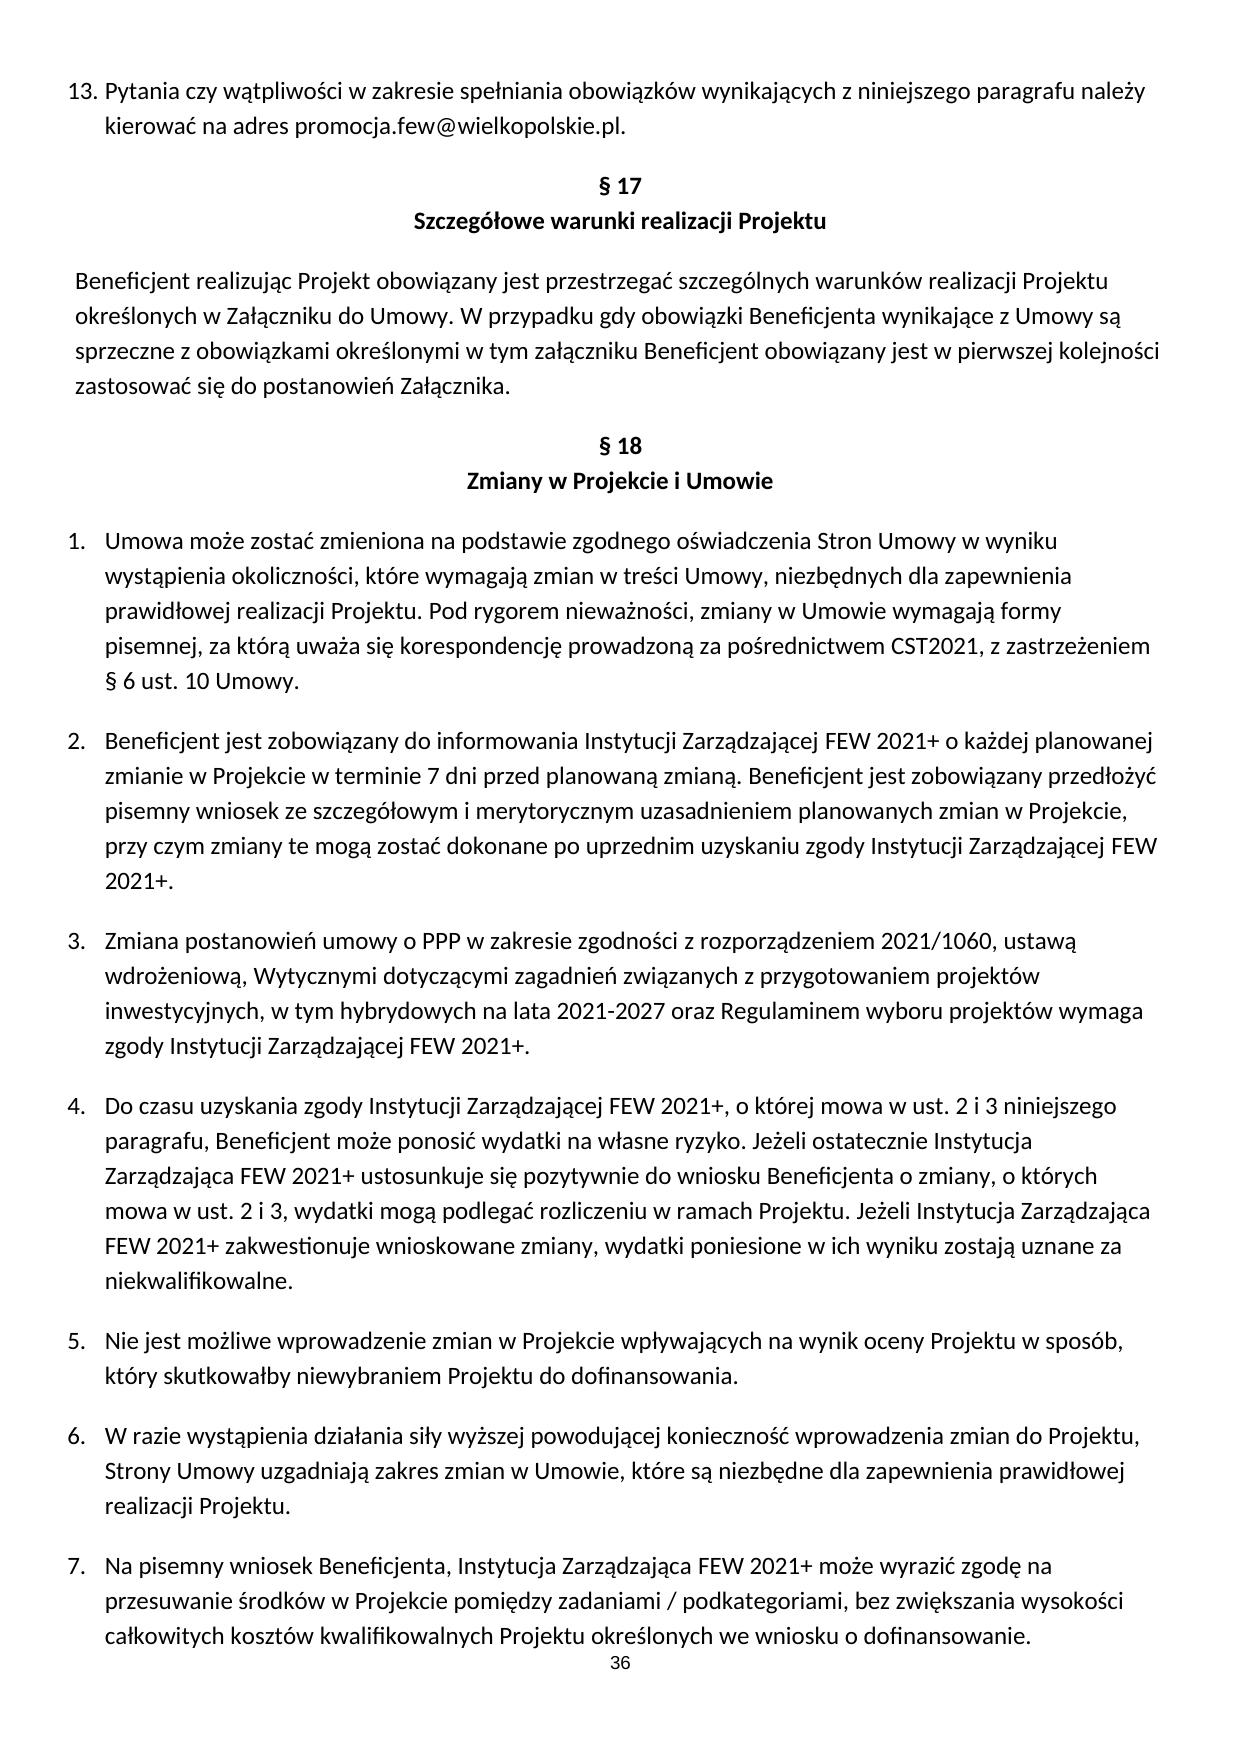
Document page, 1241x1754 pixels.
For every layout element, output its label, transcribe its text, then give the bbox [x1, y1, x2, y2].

text Pytania czy wątpliwości w zakresie spełniania obowiązków wynikających z niniejszego paragrafu należy kierować na adres promocja.few@wielkopolskie.pl. [67, 75, 1165, 141]
list W razie wystąpienia działania siły wyższej powodującej konieczność wprowadzenia zmian do Projektu, Strony Umowy uzgadniają zakres zmian w Umowie, które są niezbędne dla zapewnienia prawidłowej realizacji Projektu. [67, 1420, 1165, 1521]
subtitle Zmiany w Projekcie i Umowie [75, 465, 1165, 496]
list Zmiana postanowień umowy o PPP w zakresie zgodności z rozporządzeniem 2021/1060, ustawą wdrożeniową, Wytycznymi dotyczącymi zagadnień związanych z przygotowaniem projektów inwestycyjnych, w tym hybrydowych na lata 2021-2027 oraz Regulaminem wyboru projektów wymaga zgody Instytucji Zarządzającej FEW 2021+. [67, 925, 1165, 1061]
list Nie jest możliwe wprowadzenie zmian w Projekcie wpływających na wynik oceny Projektu w sposób, który skutkowałby niewybraniem Projektu do dofinansowania. [67, 1325, 1165, 1391]
list Do czasu uzyskania zgody Instytucji Zarządzającej FEW 2021+, o której mowa w ust. 2 i 3 niniejszego paragrafu, Beneficjent może ponosić wydatki na własne ryzyko. Jeżeli ostatecznie Instytucja Zarządzająca FEW 2021+ ustosunkuje się pozytywnie do wniosku Beneficjenta o zmiany, o których mowa w ust. 2 i 3, wydatki mogą podlegać rozliczeniu w ramach Projektu. Jeżeli Instytucja Zarządzająca FEW 2021+ zakwestionuje wnioskowane zmiany, wydatki poniesione w ich wyniku zostają uznane za niekwalifikowalne. [67, 1090, 1165, 1296]
list Umowa może zostać zmieniona na podstawie zgodnego oświadczenia Stron Umowy w wyniku wystąpienia okoliczności, które wymagają zmian w treści Umowy, niezbędnych dla zapewnienia prawidłowej realizacji Projektu. Pod rygorem nieważności, zmiany w Umowie wymagają formy pisemnej, za którą uważa się korespondencję prowadzoną za pośrednictwem CST2021, z zastrzeżeniem § 6 ust. 10 Umowy. [67, 525, 1165, 696]
text Beneficjent realizując Projekt obowiązany jest przestrzegać szczególnych warunków realizacji Projektu określonych w Załączniku do Umowy. W przypadku gdy obowiązki Beneficjenta wynikające z Umowy są sprzeczne z obowiązkami określonymi w tym załączniku Beneficjent obowiązany jest w pierwszej kolejności zastosować się do postanowień Załącznika. [75, 265, 1165, 401]
subtitle Szczegółowe warunki realizacji Projektu [75, 205, 1165, 236]
subtitle § 18 [75, 430, 1165, 461]
list Beneficjent jest zobowiązany do informowania Instytucji Zarządzającej FEW 2021+ o każdej planowanej zmianie w Projekcie w terminie 7 dni przed planowaną zmianą. Beneficjent jest zobowiązany przedłożyć pisemny wniosek ze szczegółowym i merytorycznym uzasadnieniem planowanych zmian w Projekcie, przy czym zmiany te mogą zostać dokonane po uprzednim uzyskaniu zgody Instytucji Zarządzającej FEW 2021+. [67, 725, 1165, 896]
list Na pisemny wniosek Beneficjenta, Instytucja Zarządzająca FEW 2021+ może wyrazić zgodę na przesuwanie środków w Projekcie pomiędzy zadaniami / podkategoriami, bez zwiększania wysokości całkowitych kosztów kwalifikowalnych Projektu określonych we wniosku o dofinansowanie. [67, 1550, 1165, 1651]
subtitle § 17 [75, 170, 1165, 201]
